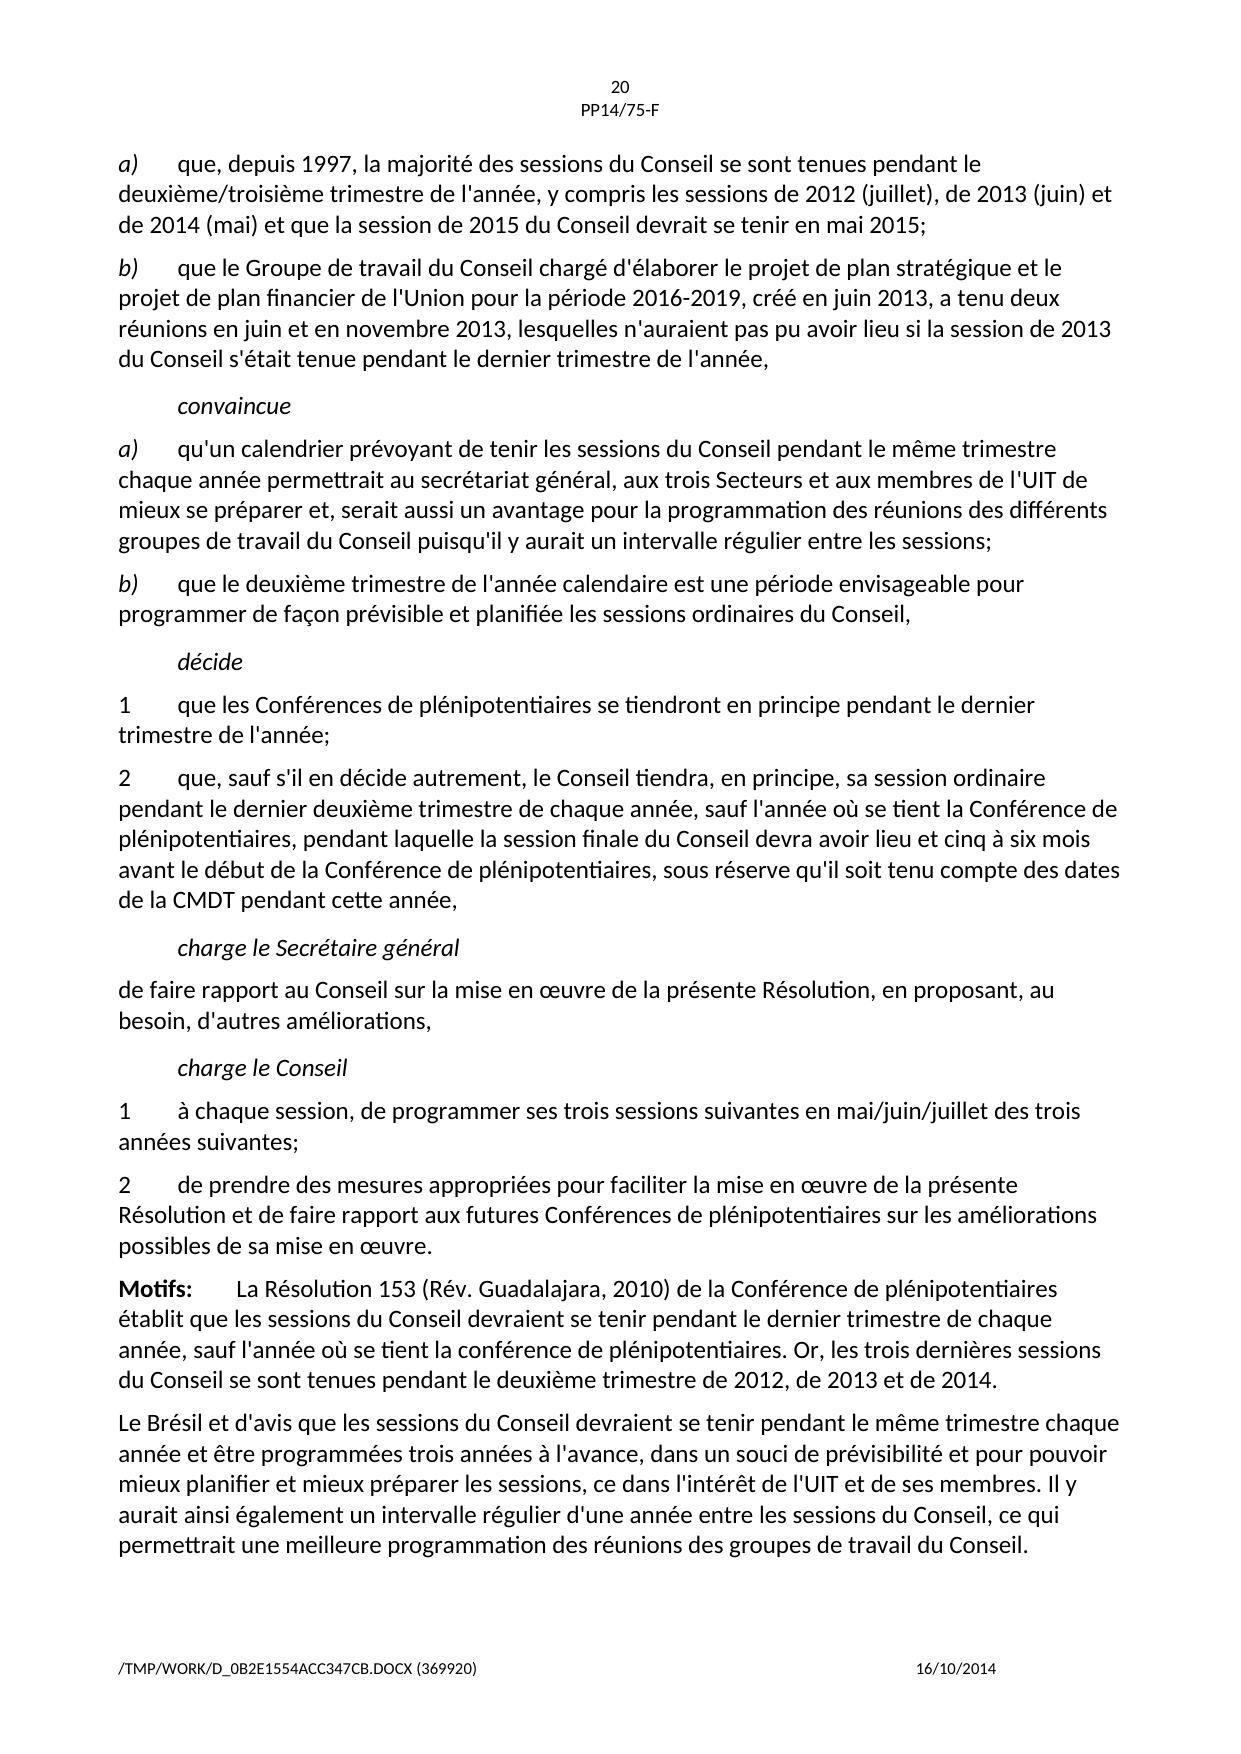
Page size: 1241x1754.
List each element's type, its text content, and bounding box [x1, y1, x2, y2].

text 1 que les Conférences de plénipotentiaires se tiendront en principe pendant le dernier trimestre de l'année; [118, 689, 1122, 750]
text 2 que, sauf s'il en décide autrement, le Conseil tiendra, en principe, sa session ordinaire pendant le trimestre de chaque année, cinq à six mois avant le début de la Conférence de plénipotentiaires, sous réserve qu'il soit tenu compte des dates de la CMDT pendant cette année, [118, 762, 1122, 915]
text charge le Conseil [177, 1052, 1122, 1083]
text de faire rapport au Conseil sur la mise en œuvre de la présente Résolution, en proposant, au besoin, d'autres améliorations, [118, 975, 1122, 1036]
text Motifs: La Résolution 153 (Rév. Guadalajara, 2010) de la Conférence de plénipotentiaires établit que les sessions du Conseil devraient se tenir pendant le dernier trimestre de chaque année, sauf l'année où se tient la conférence de plénipotentiaires. Or, les trois dernières sessions du Conseil se sont tenues pendant le deuxième trimestre de 2012, de 2013 et de 2014. [118, 1273, 1122, 1395]
text de prendre des mesures appropriées pour faciliter la mise en œuvre de la présente Résolution et de faire rapport aux futures Conférences de plénipotentiaires sur les améliorations possibles de sa mise en œuvre. [118, 1169, 1122, 1261]
text charge le Secrétaire général [177, 932, 1122, 962]
text décide [177, 646, 1122, 676]
text Le Brésil et d'avis que les sessions du Conseil devraient se tenir pendant le même trimestre chaque année et être programmées trois années à l'avance, dans un souci de prévisibilité et pour pouvoir mieux planifier et mieux préparer les sessions, ce dans l'intérêt de l'UIT et de ses membres. Il y aurait ainsi également un intervalle régulier d'une année entre les sessions du Conseil, ce qui permettrait une meilleure programmation des réunions des groupes de travail du Conseil. [118, 1408, 1122, 1560]
